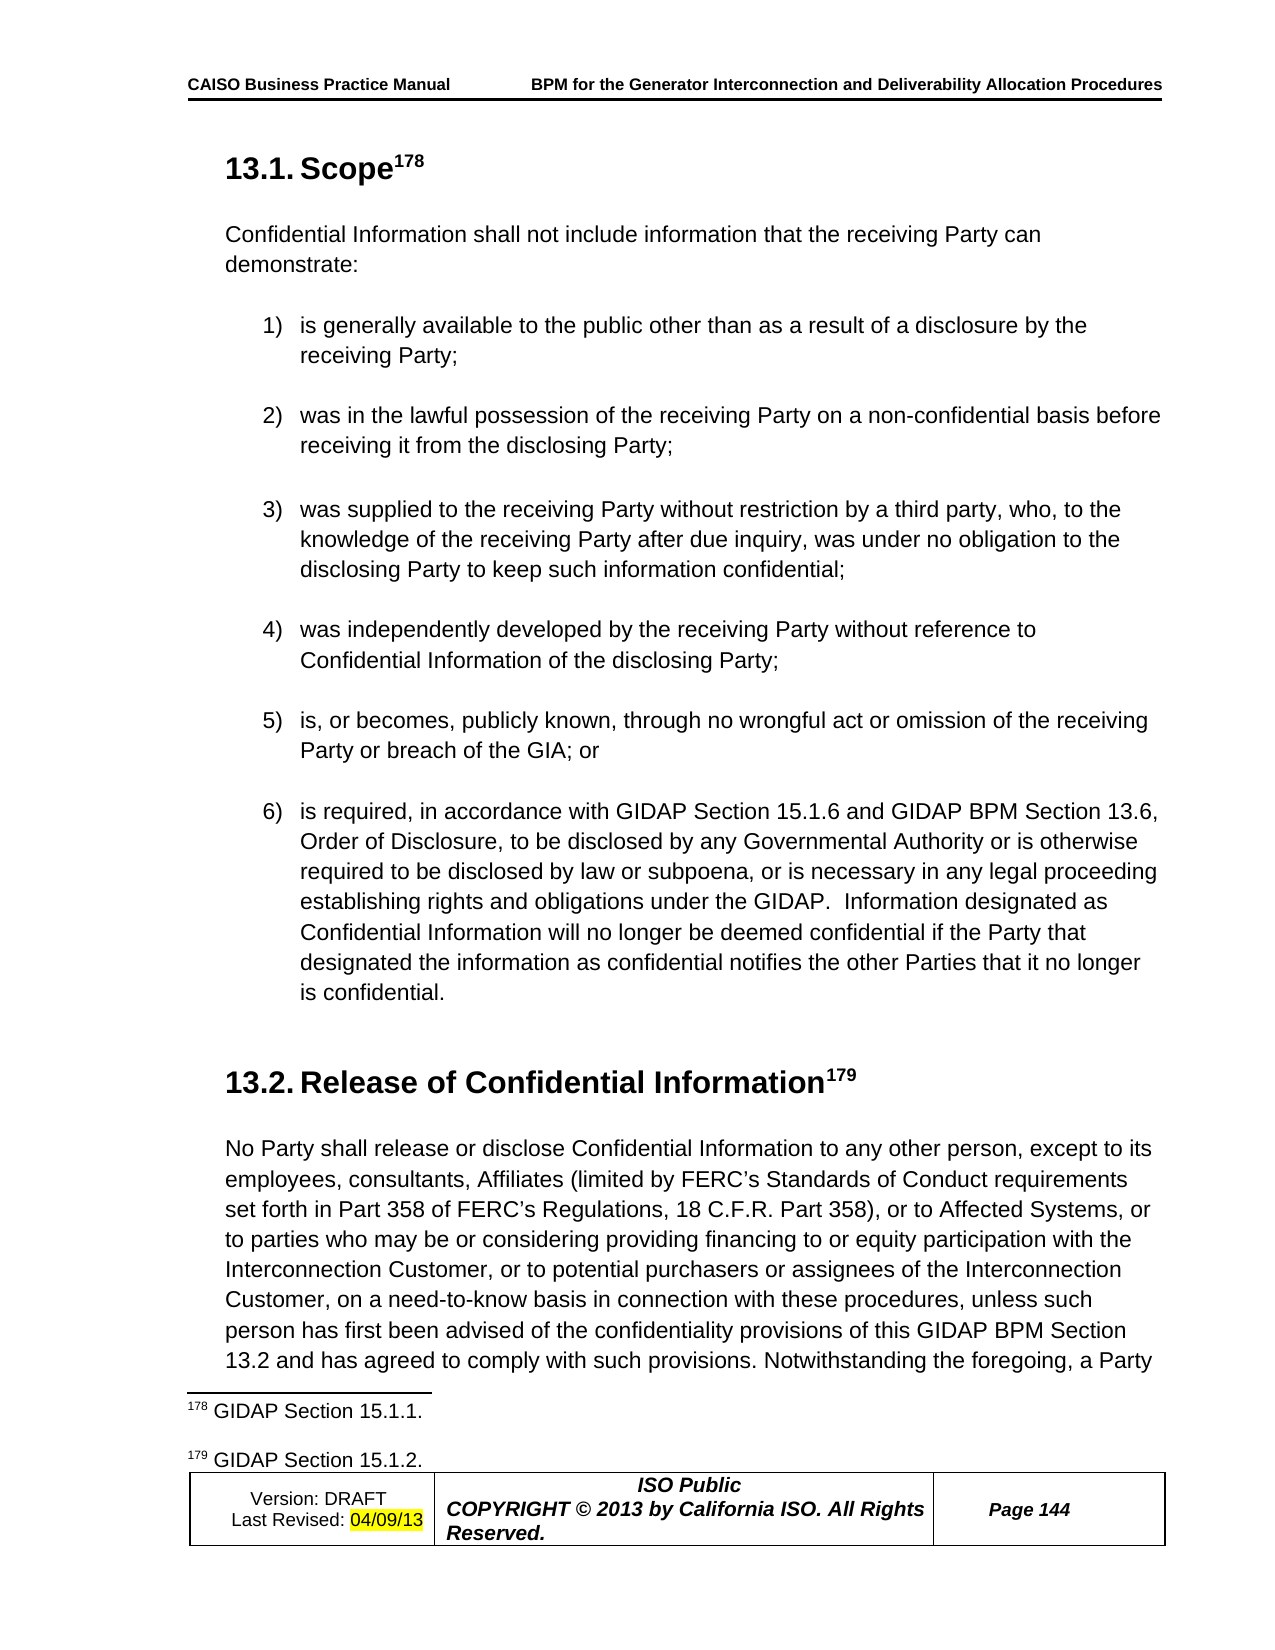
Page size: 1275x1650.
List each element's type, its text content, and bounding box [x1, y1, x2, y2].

list was supplied to the receiving Party without restriction by a third party, who, to the knowledge of the receiving Party after due inquiry, was under no obligation to the disclosing Party to keep such information confidential; [262, 496, 1162, 582]
list is, or becomes, publicly known, through no wrongful act or omission of the receiving Party or breach of the GIA; or [262, 707, 1162, 764]
list is generally available to the public other than as a result of a disclosure by the receiving Party; [262, 312, 1162, 368]
list was independently developed by the receiving Party without reference to Confidential Information of the disclosing Party; [262, 616, 1162, 673]
subtitle Scope [225, 150, 1162, 186]
list is required, in accordance with GIDAP Section 15.1.6 and GIDAP BPM Section 13.6, Order of Disclosure, to be disclosed by any Governmental Authority or is otherwise required to be disclosed by law or subpoena, or is necessary in any legal proceeding establishing rights and obligations under the GIDAP. Information designated as Confidential Information will no longer be deemed confidential if the Party that designated the information as confidential notifies the other Parties that it no longer is confidential. [262, 798, 1162, 1005]
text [225, 1135, 1162, 1373]
text Confidential Information shall not include information that the receiving Party can demonstrate: [225, 221, 1162, 277]
list was in the lawful possession of the receiving Party on a non-confidential basis before receiving it from the disclosing Party; [262, 402, 1162, 459]
subtitle Release of Confidential Information [225, 1064, 1162, 1100]
